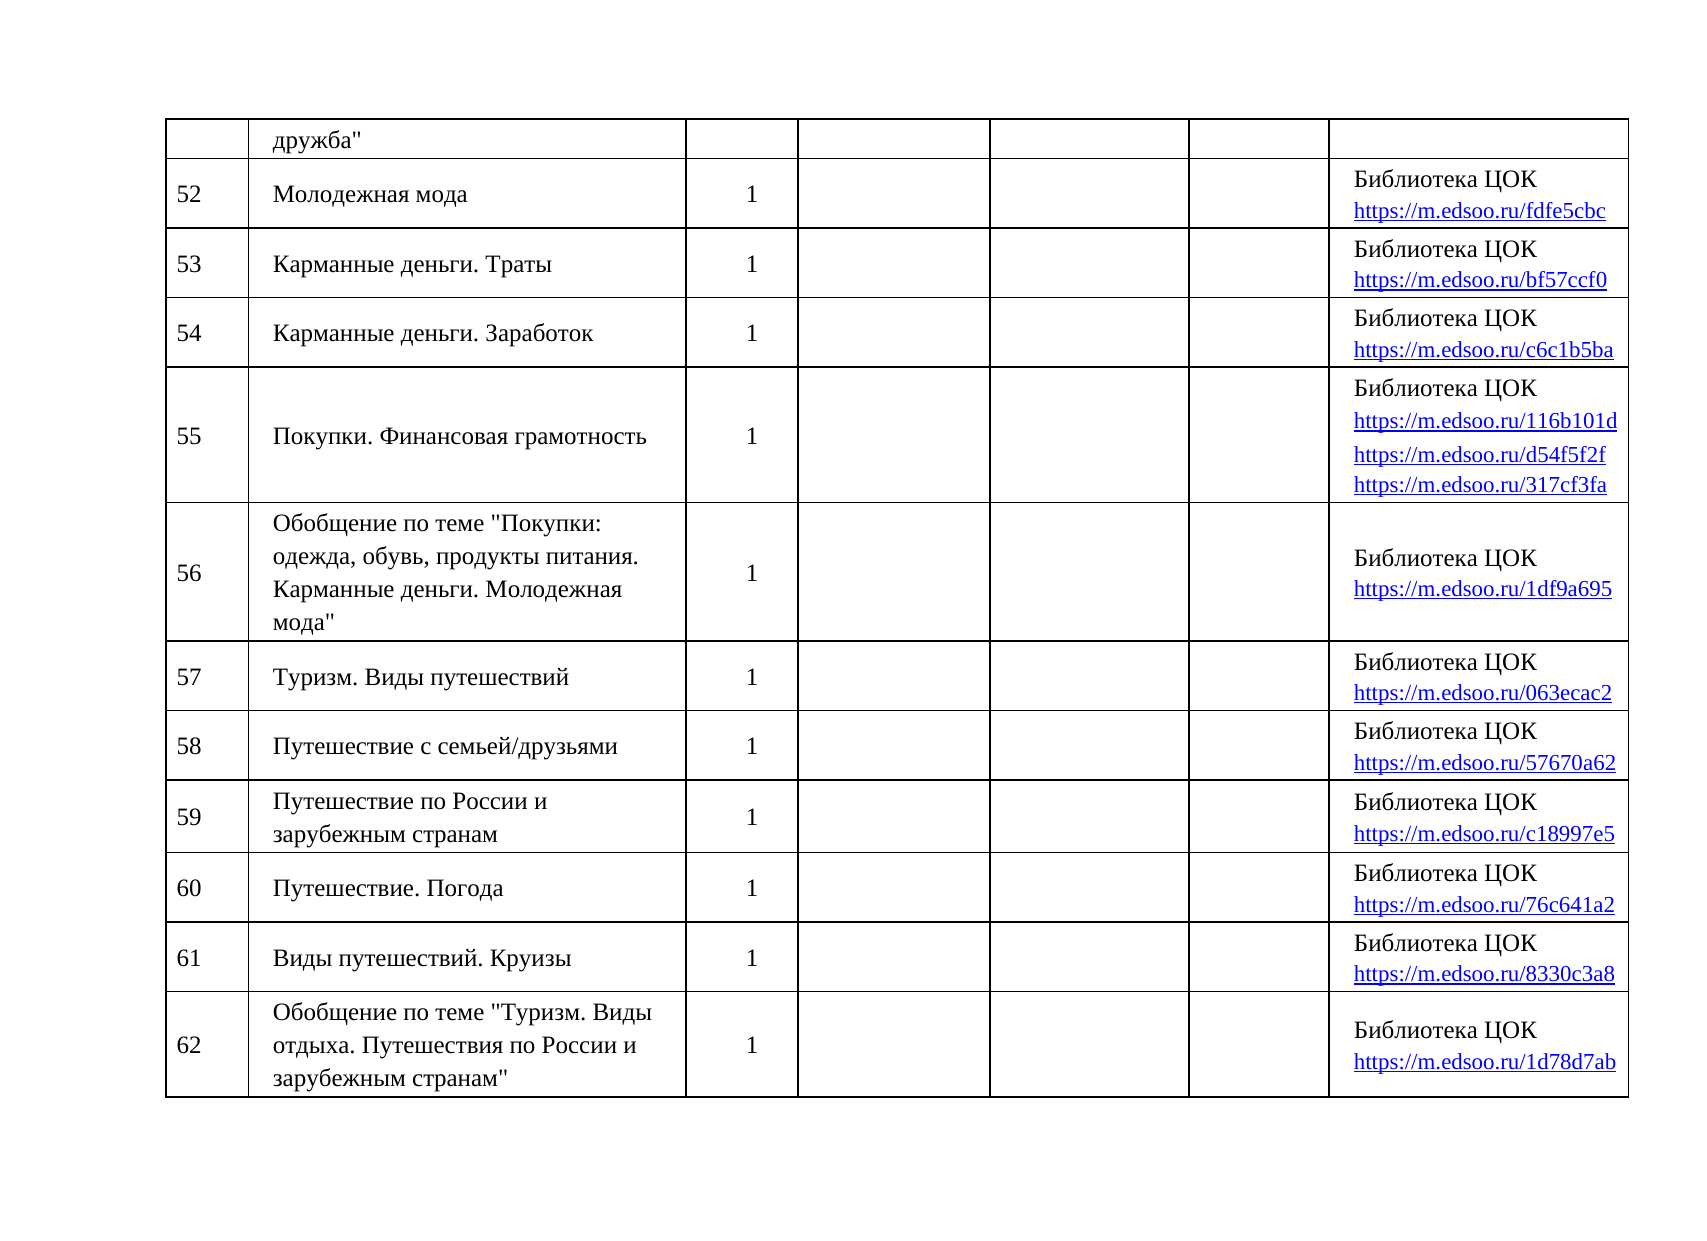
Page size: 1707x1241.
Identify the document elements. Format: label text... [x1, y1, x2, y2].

table_cell [991, 711, 1188, 779]
table_cell Карманные деньги. Траты [249, 229, 685, 297]
table_cell [1190, 711, 1328, 779]
table_cell 1 [687, 853, 797, 921]
table_cell 1 [687, 992, 797, 1096]
table_cell [991, 642, 1188, 709]
table_cell [1190, 229, 1328, 297]
table_cell 1 [687, 120, 797, 157]
table_cell [799, 992, 989, 1096]
table_cell [991, 120, 1188, 157]
table_cell [991, 781, 1188, 851]
table_cell 55 [167, 368, 248, 501]
table_cell Обобщение по теме "Покупки: одежда, обувь, продукты питания. Карманные деньги. Молодежная мода" [249, 503, 685, 640]
table_cell [1190, 503, 1328, 640]
table_cell Библиотека ЦОК https://m.edsoo.ru/76c641a2 [1330, 853, 1628, 921]
table_cell 56 [167, 503, 248, 640]
table_cell 54 [167, 298, 248, 366]
table_cell Карманные деньги. Заработок [249, 298, 685, 366]
table_cell [799, 298, 989, 366]
table_cell [799, 368, 989, 501]
table_cell [1190, 368, 1328, 501]
table_cell 1 [687, 368, 797, 501]
table_cell 57 [167, 642, 248, 709]
table_cell Путешествие с семьей/друзьями [249, 711, 685, 779]
table_cell Библиотека ЦОК https://m.edsoo.ru/c6c1b5ba [1330, 298, 1628, 366]
table_cell [991, 298, 1188, 366]
table_cell [799, 503, 989, 640]
table_cell Библиотека ЦОК https://m.edsoo.ru/57670a62 [1330, 711, 1628, 779]
table_cell 62 [167, 992, 248, 1096]
table_cell 59 [167, 781, 248, 851]
table_cell 61 [167, 923, 248, 991]
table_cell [1330, 120, 1628, 157]
table_cell Молодежная мода [249, 159, 685, 227]
table_cell [991, 503, 1188, 640]
table_cell Библиотека ЦОК https://m.edsoo.ru/063ecac2 [1330, 642, 1628, 709]
table_cell Туризм. Виды путешествий [249, 642, 685, 709]
table_cell [1190, 159, 1328, 227]
table_cell Обобщение по теме "Туризм. Виды отдыха. Путешествия по России и зарубежным странам" [249, 992, 685, 1096]
table_cell [799, 711, 989, 779]
table_cell [1190, 298, 1328, 366]
table_cell [991, 229, 1188, 297]
table_cell [799, 853, 989, 921]
table_cell 51 [167, 120, 248, 157]
table_cell [799, 229, 989, 297]
table_cell Библиотека ЦОК https://m.edsoo.ru/bf57ccf0 [1330, 229, 1628, 297]
table_cell 58 [167, 711, 248, 779]
table_cell [991, 368, 1188, 501]
table_cell 1 [687, 159, 797, 227]
table_cell Путешествие по России и зарубежным странам [249, 781, 685, 851]
table_cell 1 [687, 298, 797, 366]
table_cell [799, 781, 989, 851]
table_cell Покупки. Финансовая грамотность [249, 368, 685, 501]
table_cell Библиотека ЦОК https://m.edsoo.ru/c18997e5 [1330, 781, 1628, 851]
table_cell 1 [687, 923, 797, 991]
table_cell Виды путешествий. Круизы [249, 923, 685, 991]
table_cell [799, 642, 989, 709]
table_cell [799, 159, 989, 227]
table_cell [1190, 853, 1328, 921]
table_cell Библиотека ЦОК https://m.edsoo.ru/8330c3a8 [1330, 923, 1628, 991]
table_cell 1 [687, 642, 797, 709]
table_cell [799, 923, 989, 991]
table_cell [991, 159, 1188, 227]
table_cell [1190, 923, 1328, 991]
table_cell 60 [167, 853, 248, 921]
table_cell 1 [687, 229, 797, 297]
table_cell 53 [167, 229, 248, 297]
table_cell [1190, 781, 1328, 851]
table_cell [1190, 992, 1328, 1096]
table_cell [1190, 120, 1328, 157]
table_cell Библиотека ЦОК https://m.edsoo.ru/1d78d7ab [1330, 992, 1628, 1096]
table_cell Библиотека ЦОК https://m.edsoo.ru/1df9a695 [1330, 503, 1628, 640]
table_cell 1 [799, 120, 989, 157]
table_cell 1 [687, 503, 797, 640]
table_cell [991, 853, 1188, 921]
table_cell 52 [167, 159, 248, 227]
table_cell 1 [687, 711, 797, 779]
table_cell Библиотека ЦОК https://m.edsoo.ru/fdfe5cbc [1330, 159, 1628, 227]
table_cell [991, 992, 1188, 1096]
table_cell [1190, 642, 1328, 709]
table_cell Библиотека ЦОК https://m.edsoo.ru/116b101d https://m.edsoo.ru/d54f5f2f https://m.edsoo.ru/317cf3fa [1330, 368, 1628, 501]
table_cell 1 [687, 781, 797, 851]
table_cell [991, 923, 1188, 991]
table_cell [249, 120, 685, 157]
table_cell Путешествие. Погода [249, 853, 685, 921]
